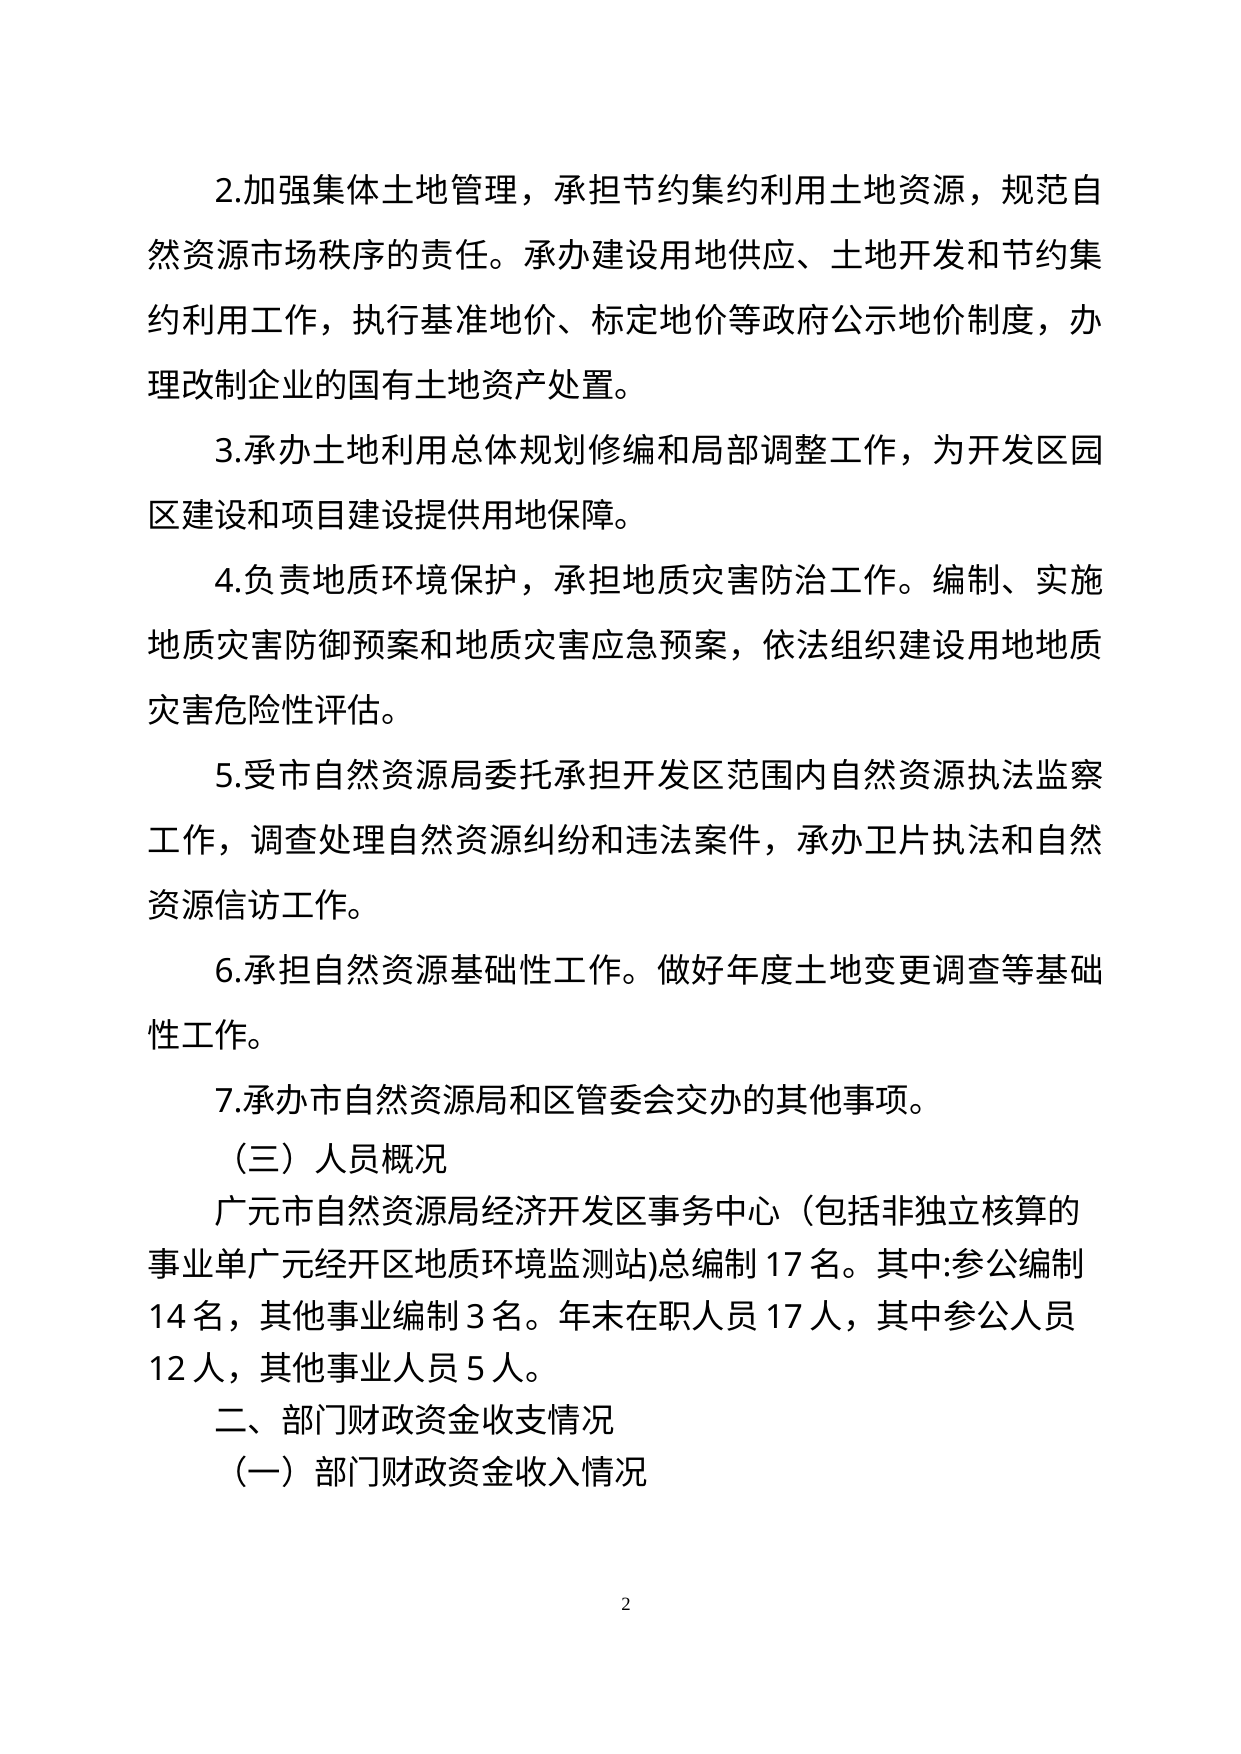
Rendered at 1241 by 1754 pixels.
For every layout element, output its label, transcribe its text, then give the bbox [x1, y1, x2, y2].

text 7.承办市自然资源局和区管委会交办的其他事项。 [148, 1065, 1104, 1130]
text 4.负责地质环境保护，承担地质灾害防治工作。编制、实施地质灾害防御预案和地质灾害应急预案，依法组织建设用地地质灾害危险性评估。 [148, 545, 1104, 740]
text 5.受市自然资源局委托承担开发区范围内自然资源执法监察工作，调查处理自然资源纠纷和违法案件，承办卫片执法和自然资源信访工作。 [148, 740, 1104, 935]
text 二、部门财政资金收支情况 [148, 1391, 1104, 1443]
text （三）人员概况 [148, 1130, 1104, 1182]
text 2.加强集体土地管理，承担节约集约利用土地资源，规范自然资源市场秩序的责任。承办建设用地供应、土地开发和节约集约利用工作，执行基准地价、标定地价等政府公示地价制度，办理改制企业的国有土地资产处置。 [148, 155, 1104, 415]
text 6.承担自然资源基础性工作。做好年度土地变更调查等基础性工作。 [148, 935, 1104, 1065]
text 3.承办土地利用总体规划修编和局部调整工作，为开发区园区建设和项目建设提供用地保障。 [148, 415, 1104, 545]
text 广元市自然资源局经济开发区事务中心（包括非独立核算的事业单广元经开区地质环境监测站)总编制17名。其中:参公编制14名，其他事业编制3名。年末在职人员17人，其中参公人员12人，其他事业人员5人。 [148, 1182, 1104, 1391]
text （一）部门财政资金收入情况 [148, 1443, 1104, 1495]
